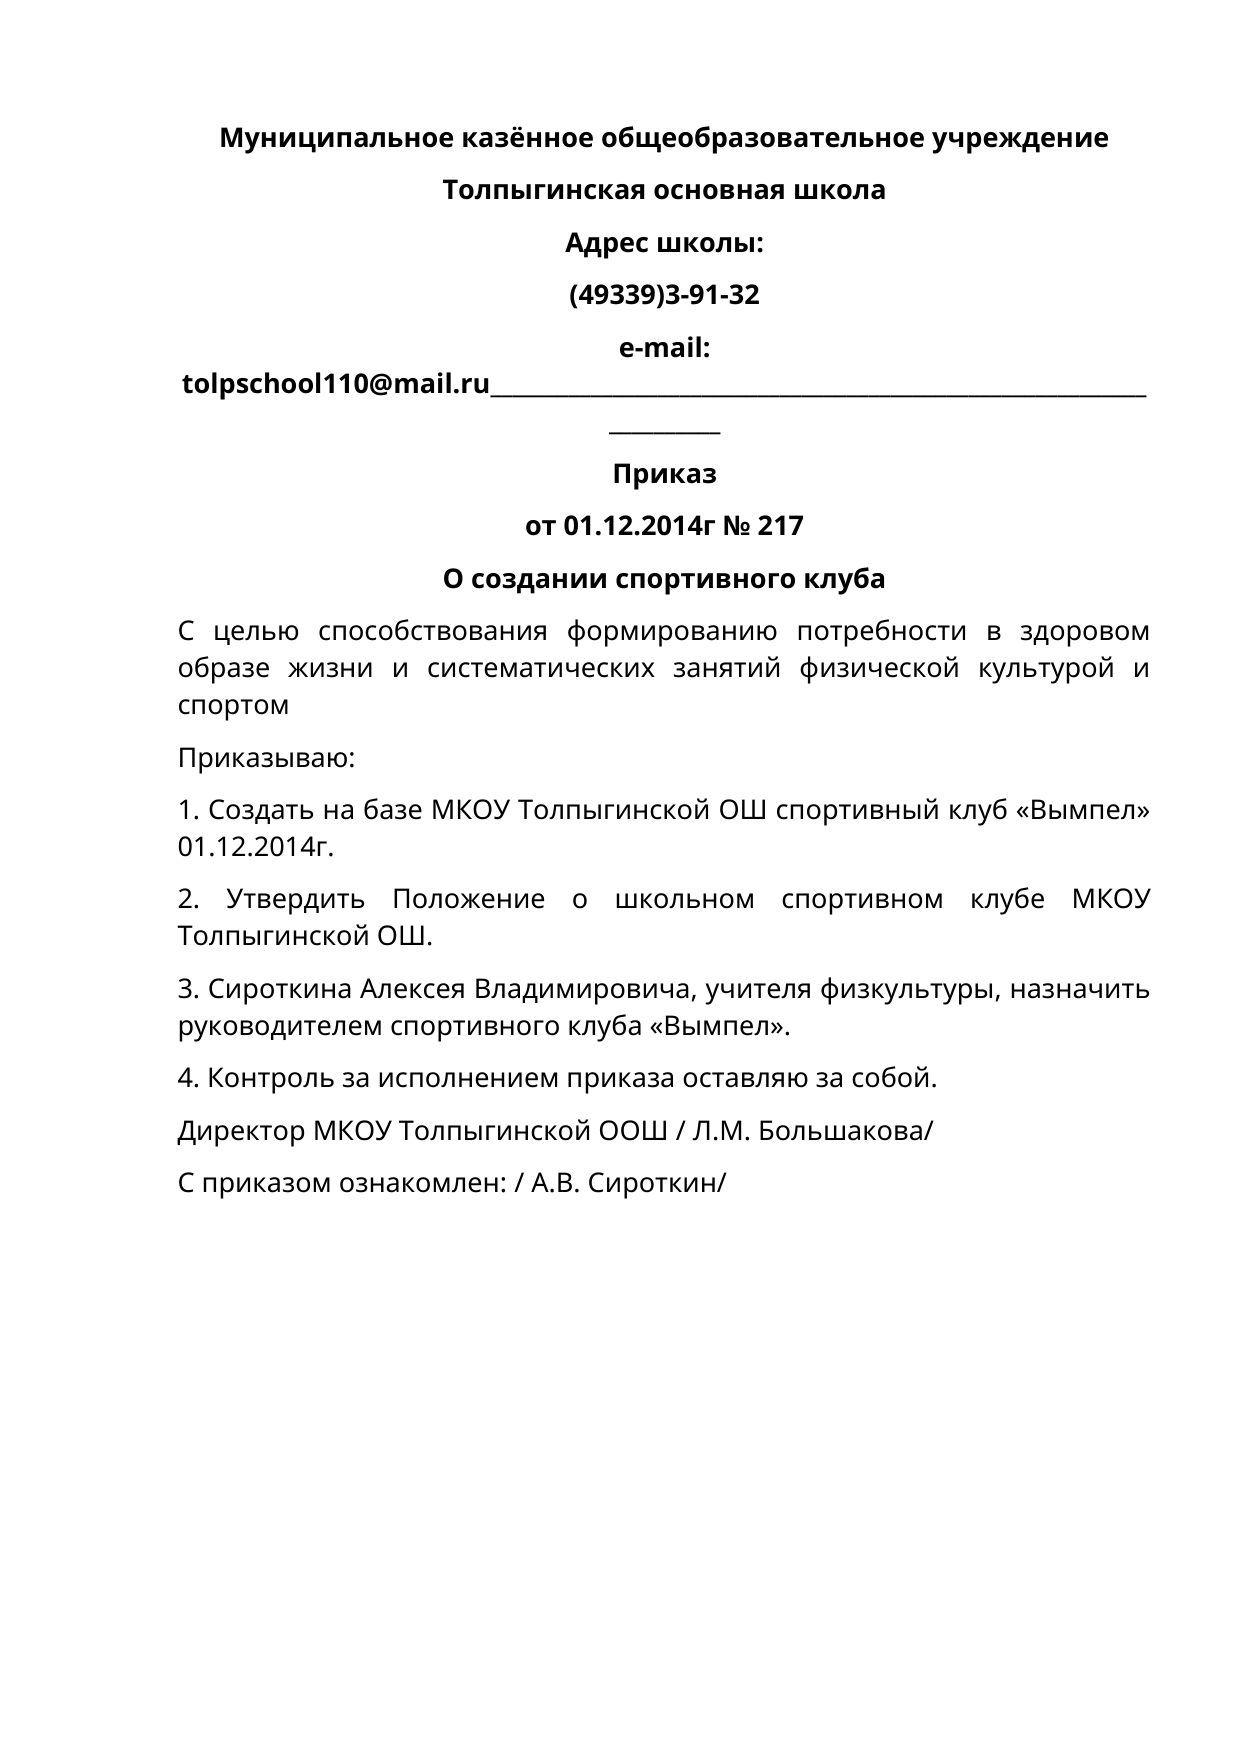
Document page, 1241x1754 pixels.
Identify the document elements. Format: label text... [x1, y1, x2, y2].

text О создании спортивного клуба [177, 559, 1152, 596]
text Приказываю: [177, 738, 1152, 775]
text 3. Сироткина Алексея Владимировича, учителя физкультуры, назначить руководителем спортивного клуба «Вымпел». [177, 969, 1152, 1043]
text от 01.12.2014г № 217 [177, 507, 1152, 544]
text Адрес школы: [177, 223, 1152, 260]
text Толпыгинская основная школа [177, 171, 1152, 207]
text Директор МКОУ Толпыгинской ООШ / Л.М. Большакова/ [177, 1111, 1152, 1148]
text 1. Создать на базе МКОУ Толпыгинской ОШ спортивный клуб «Вымпел» 01.12.2014г. [177, 791, 1152, 864]
text 2. Утвердить Положение о школьном спортивном клубе МКОУ Толпыгинской ОШ. [177, 880, 1152, 954]
text 4. Контроль за исполнением приказа оставляю за собой. [177, 1059, 1152, 1096]
text Муниципальное казённое общеобразовательное учреждение [177, 118, 1152, 155]
text С приказом ознакомлен: / А.В. Сироткин/ [177, 1164, 1152, 1201]
text С целью способствования формированию потребности в здоровом образе жизни и систематических занятий физической культурой и спортом [177, 612, 1152, 722]
text e-mail: tolpschool110@mail.ru_____________________________________________________________________ [177, 328, 1152, 439]
text Приказ [177, 454, 1152, 491]
text (49339)3-91-32 [177, 276, 1152, 312]
